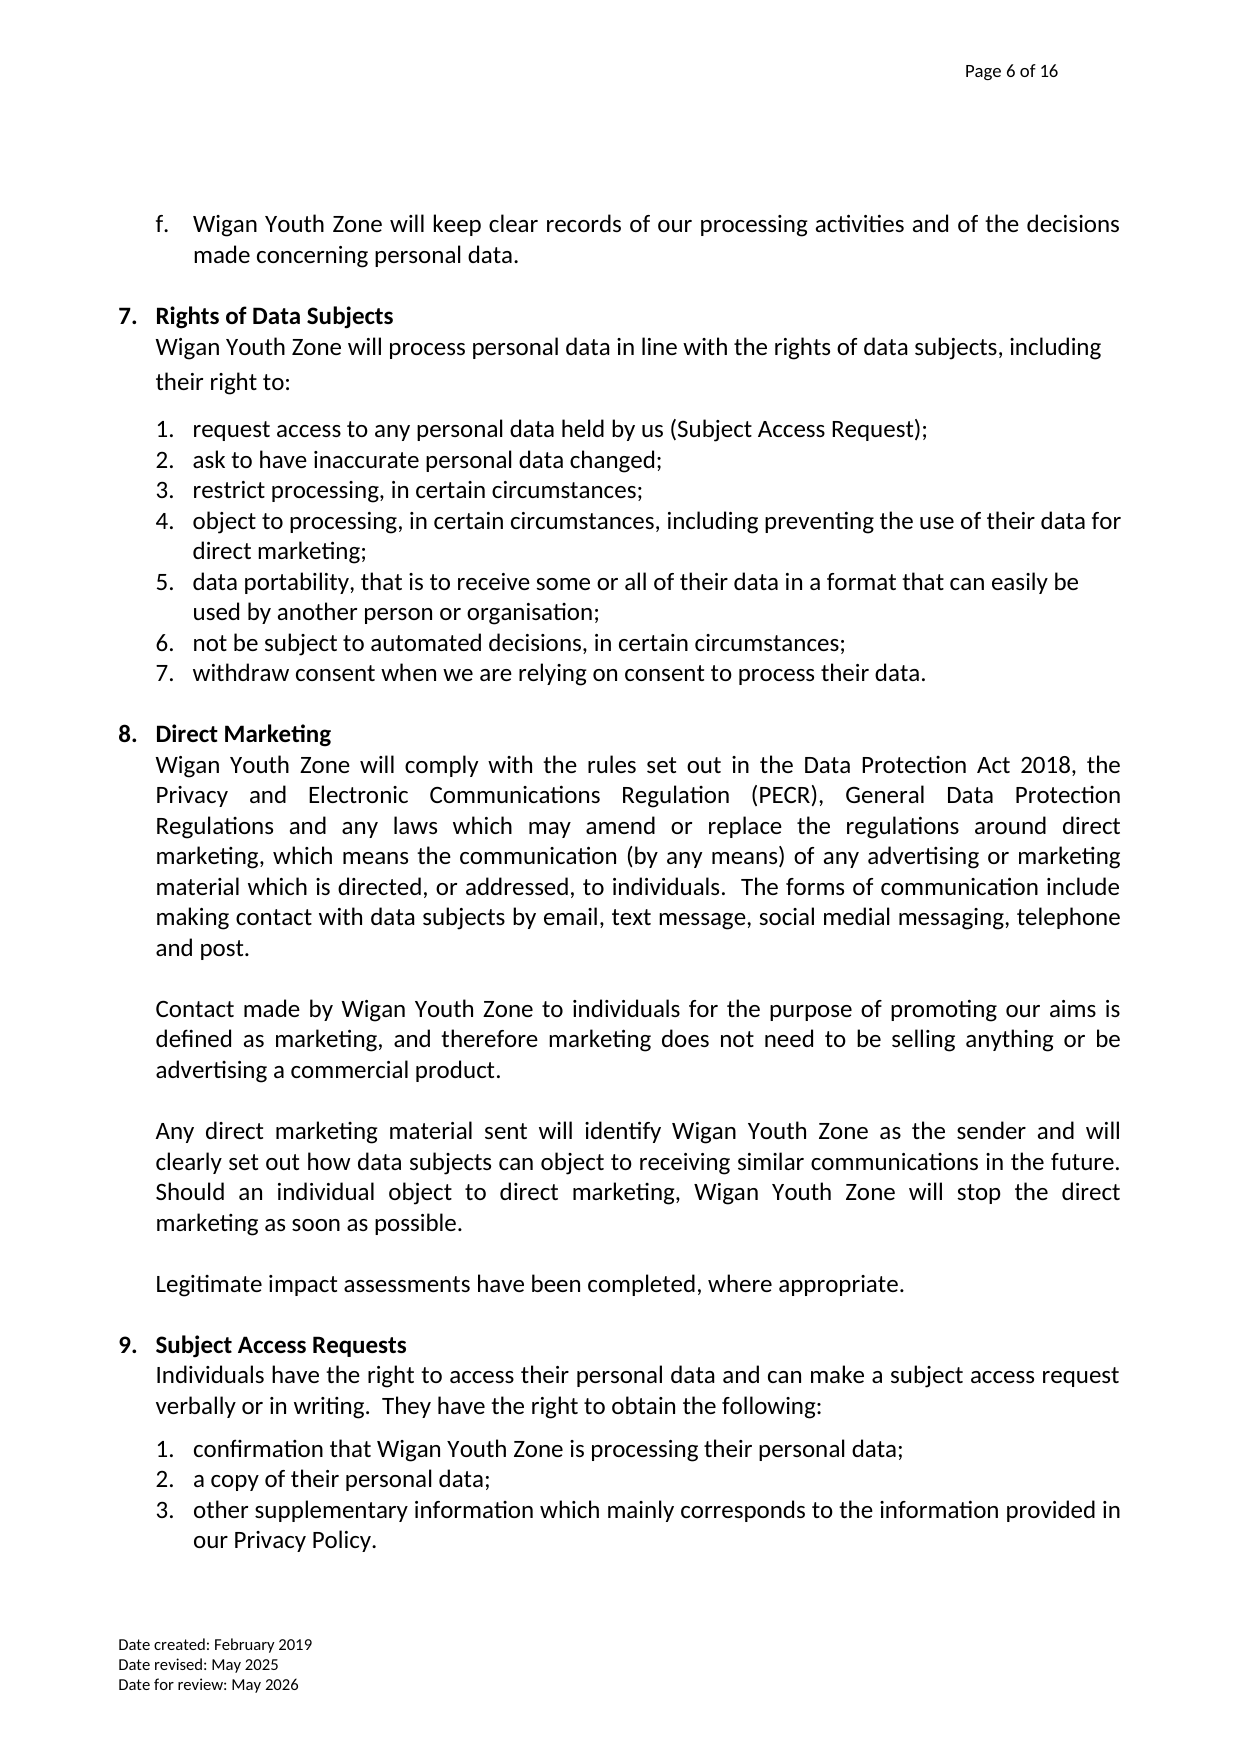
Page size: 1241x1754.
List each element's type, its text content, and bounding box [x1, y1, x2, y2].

list restrict processing, in certain circumstances; [155, 474, 1122, 505]
list confirmation that Wigan Youth Zone is processing their personal data; [155, 1433, 1122, 1463]
list not be subject to automated decisions, in certain circumstances; [155, 627, 1122, 657]
list Any direct marketing material sent will identify Wigan Youth Zone as the sender and will clearly set out how data subjects can object to receiving similar communications in the future. Should an individual object to direct marketing, Wigan Youth Zone will stop the direct marketing as soon as possible. [155, 1115, 1122, 1237]
list object to processing, in certain circumstances, including preventing the use of their data for direct marketing; [155, 505, 1122, 566]
list Individuals have the right to access their personal data and can make a subject access request verbally or in writing. They have the right to obtain the following: [155, 1359, 1122, 1420]
list Direct Marketing [118, 718, 1122, 749]
list Legitimate impact assessments have been completed, where appropriate. [155, 1268, 1122, 1298]
list a copy of their personal data; [155, 1463, 1122, 1494]
text Wigan Youth Zone will process personal data in line with the rights of data subjects, including their right to: [155, 331, 1122, 396]
list Wigan Youth Zone will comply with the rules set out in the Data Protection Act 2018, the Privacy and Electronic Communications Regulation (PECR), General Data Protection Regulations and any laws which may amend or replace the regulations around direct marketing, which means the communication (by any means) of any advertising or marketing material which is directed, or addressed, to individuals. The forms of communication include making contact with data subjects by email, text message, social medial messaging, telephone and post. [155, 749, 1122, 963]
list Contact made by Wigan Youth Zone to individuals for the purpose of promoting our aims is defined as marketing, and therefore marketing does not need to be selling anything or be advertising a commercial product. [155, 993, 1122, 1085]
list other supplementary information which mainly corresponds to the information provided in our Privacy Policy. [155, 1494, 1122, 1555]
list Wigan Youth Zone will keep clear records of our processing activities and of the decisions made concerning personal data. [155, 209, 1122, 270]
list ask to have inaccurate personal data changed; [155, 444, 1122, 474]
list data portability, that is to receive some or all of their data in a format that can easily be used by another person or organisation; [155, 566, 1122, 627]
list Rights of Data Subjects [118, 300, 1122, 331]
list request access to any personal data held by us (Subject Access Request); [155, 413, 1122, 444]
list withdraw consent when we are relying on consent to process their data. [155, 657, 1122, 688]
list Subject Access Requests [118, 1329, 1122, 1359]
